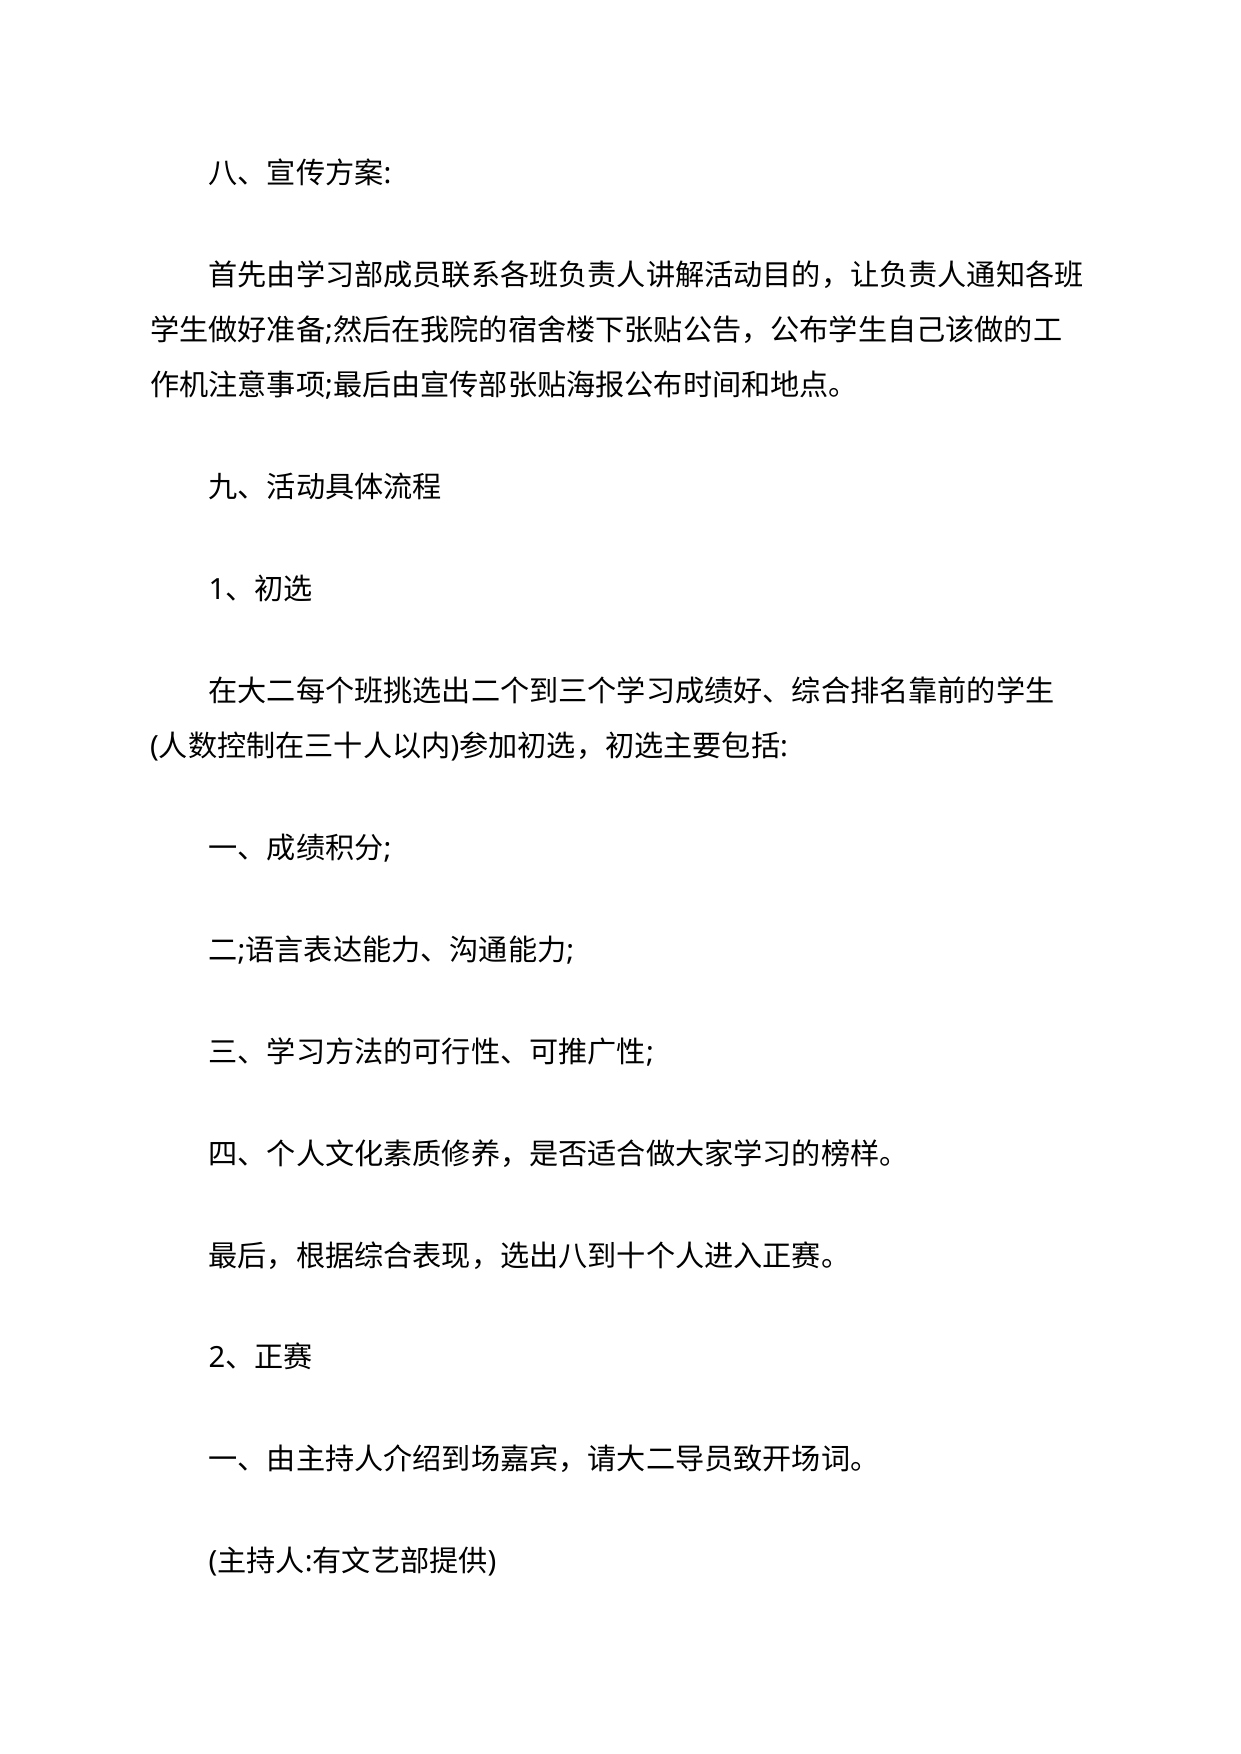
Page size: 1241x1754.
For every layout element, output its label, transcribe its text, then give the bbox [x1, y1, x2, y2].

text 三、学习方法的可行性、可推广性; [150, 1028, 1090, 1071]
text 一、由主持人介绍到场嘉宾，请大二导员致开场词。 [150, 1436, 1090, 1478]
text 二;语言表达能力、沟通能力; [150, 926, 1090, 969]
text 最后，根据综合表现，选出八到十个人进入正赛。 [150, 1232, 1090, 1274]
text 1、初选 [150, 566, 1090, 608]
text (主持人:有文艺部提供) [150, 1538, 1090, 1580]
text 2、正赛 [150, 1334, 1090, 1376]
text 四、个人文化素质修养，是否适合做大家学习的榜样。 [150, 1130, 1090, 1173]
text 八、宣传方案: [150, 150, 1090, 192]
text 一、成绩积分; [150, 824, 1090, 867]
text 九、活动具体流程 [150, 464, 1090, 506]
text 在大二每个班挑选出二个到三个学习成绩好、综合排名靠前的学生(人数控制在三十人以内)参加初选，初选主要包括: [150, 668, 1090, 765]
text 首先由学习部成员联系各班负责人讲解活动目的，让负责人通知各班学生做好准备;然后在我院的宿舍楼下张贴公告，公布学生自己该做的工作机注意事项;最后由宣传部张贴海报公布时间和地点。 [150, 252, 1090, 404]
